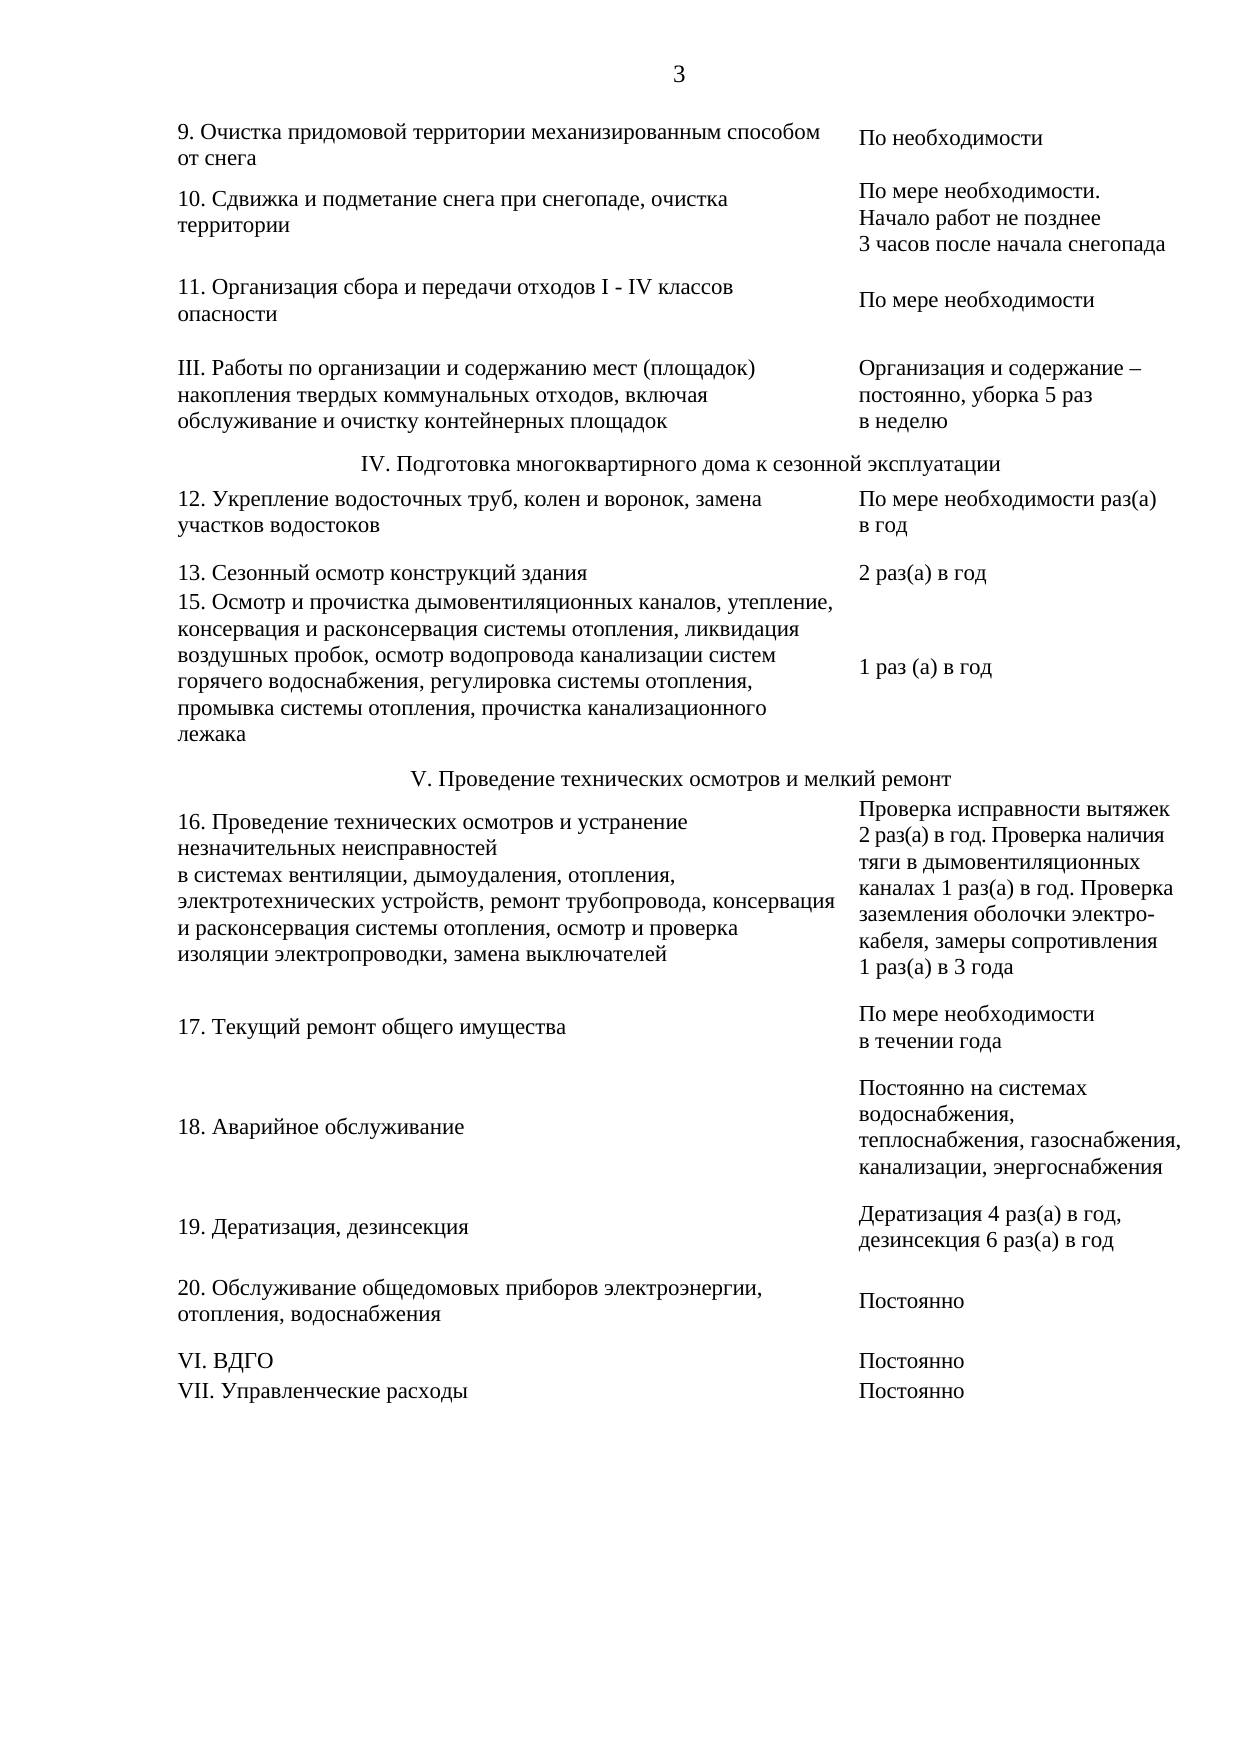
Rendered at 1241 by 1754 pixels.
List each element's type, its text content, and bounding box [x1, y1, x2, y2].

table_cell III. Работы по организации и содержанию мест (площадок) накопления твердых коммунальных отходов, включая обслуживание и очистку контейнерных площадок [166, 355, 847, 450]
table_cell 13. Сезонный осмотр конструкций здания [166, 559, 847, 588]
table_cell По мере необходимости в течении года [847, 1000, 1196, 1074]
table_cell По мере необходимости. Начало работ не позднее 3 часов после начала снегопада [847, 177, 1196, 266]
table_cell 12. Укрепление водосточных труб, колен и воронок, замена участков водостоков [166, 485, 847, 559]
table_cell V. Проведение технических осмотров и мелкий ремонт [166, 765, 1196, 795]
table_cell VII. Управленческие расходы [166, 1377, 847, 1406]
table_cell Проверка исправности вытяжек 2 раз(а) в год. Проверка наличия тяги в дымовентиляционных каналах 1 раз(а) в год. Проверка заземления оболочки электро-кабеля, замеры сопротивления 1 раз(а) в 3 года [847, 795, 1196, 1000]
table_cell Постоянно [847, 1274, 1196, 1347]
table_cell 20. Обслуживание общедомовых приборов электроэнергии, отопления, водоснабжения [166, 1274, 847, 1347]
table_cell Дератизация 4 раз(а) в год, дезинсекция 6 раз(а) в год [847, 1200, 1196, 1274]
table_cell 18. Аварийное обслуживание [166, 1074, 847, 1200]
table_cell По мере необходимости раз(а) в год [847, 485, 1196, 559]
table_cell 10. Сдвижка и подметание снега при снегопаде, очистка территории [166, 177, 847, 266]
table_cell 16. Проведение технических осмотров и устранение незначительных неисправностей в системах вентиляции, дымоудаления, отопления, электротехнических устройств, ремонт трубопровода, консервация и расконсервация системы отопления, осмотр и проверка изоляции электропроводки, замена выключателей [166, 795, 847, 1000]
table_cell 11. Организация сбора и передачи отходов I - IV классов опасности [166, 266, 847, 354]
table_cell 1 раз (а) в год [847, 588, 1196, 765]
table_cell Постоянно [847, 1377, 1196, 1406]
table_cell Постоянно [847, 1347, 1196, 1377]
table_cell VI. ВДГО [166, 1347, 847, 1377]
table_cell По мере необходимости [847, 266, 1196, 354]
table_cell 9. Очистка придомовой территории механизированным способом от снега [166, 118, 847, 177]
table_cell По необходимости [847, 118, 1196, 177]
table_cell Организация и содержание – постоянно, уборка 5 раз в неделю [847, 355, 1196, 450]
table_cell 17. Текущий ремонт общего имущества [166, 1000, 847, 1074]
table_cell 19. Дератизация, дезинсекция [166, 1200, 847, 1274]
table_cell 2 раз(а) в год [847, 559, 1196, 588]
table_cell IV. Подготовка многоквартирного дома к сезонной эксплуатации [166, 450, 1196, 485]
table_cell Постоянно на системах водоснабжения, теплоснабжения, газоснабжения, канализации, энергоснабжения [847, 1074, 1196, 1200]
table_cell 15. Осмотр и прочистка дымовентиляционных каналов, утепление, консервация и расконсервация системы отопления, ликвидация воздушных пробок, осмотр водопровода канализации систем горячего водоснабжения, регулировка системы отопления, промывка системы отопления, прочистка канализационного лежака [166, 588, 847, 765]
